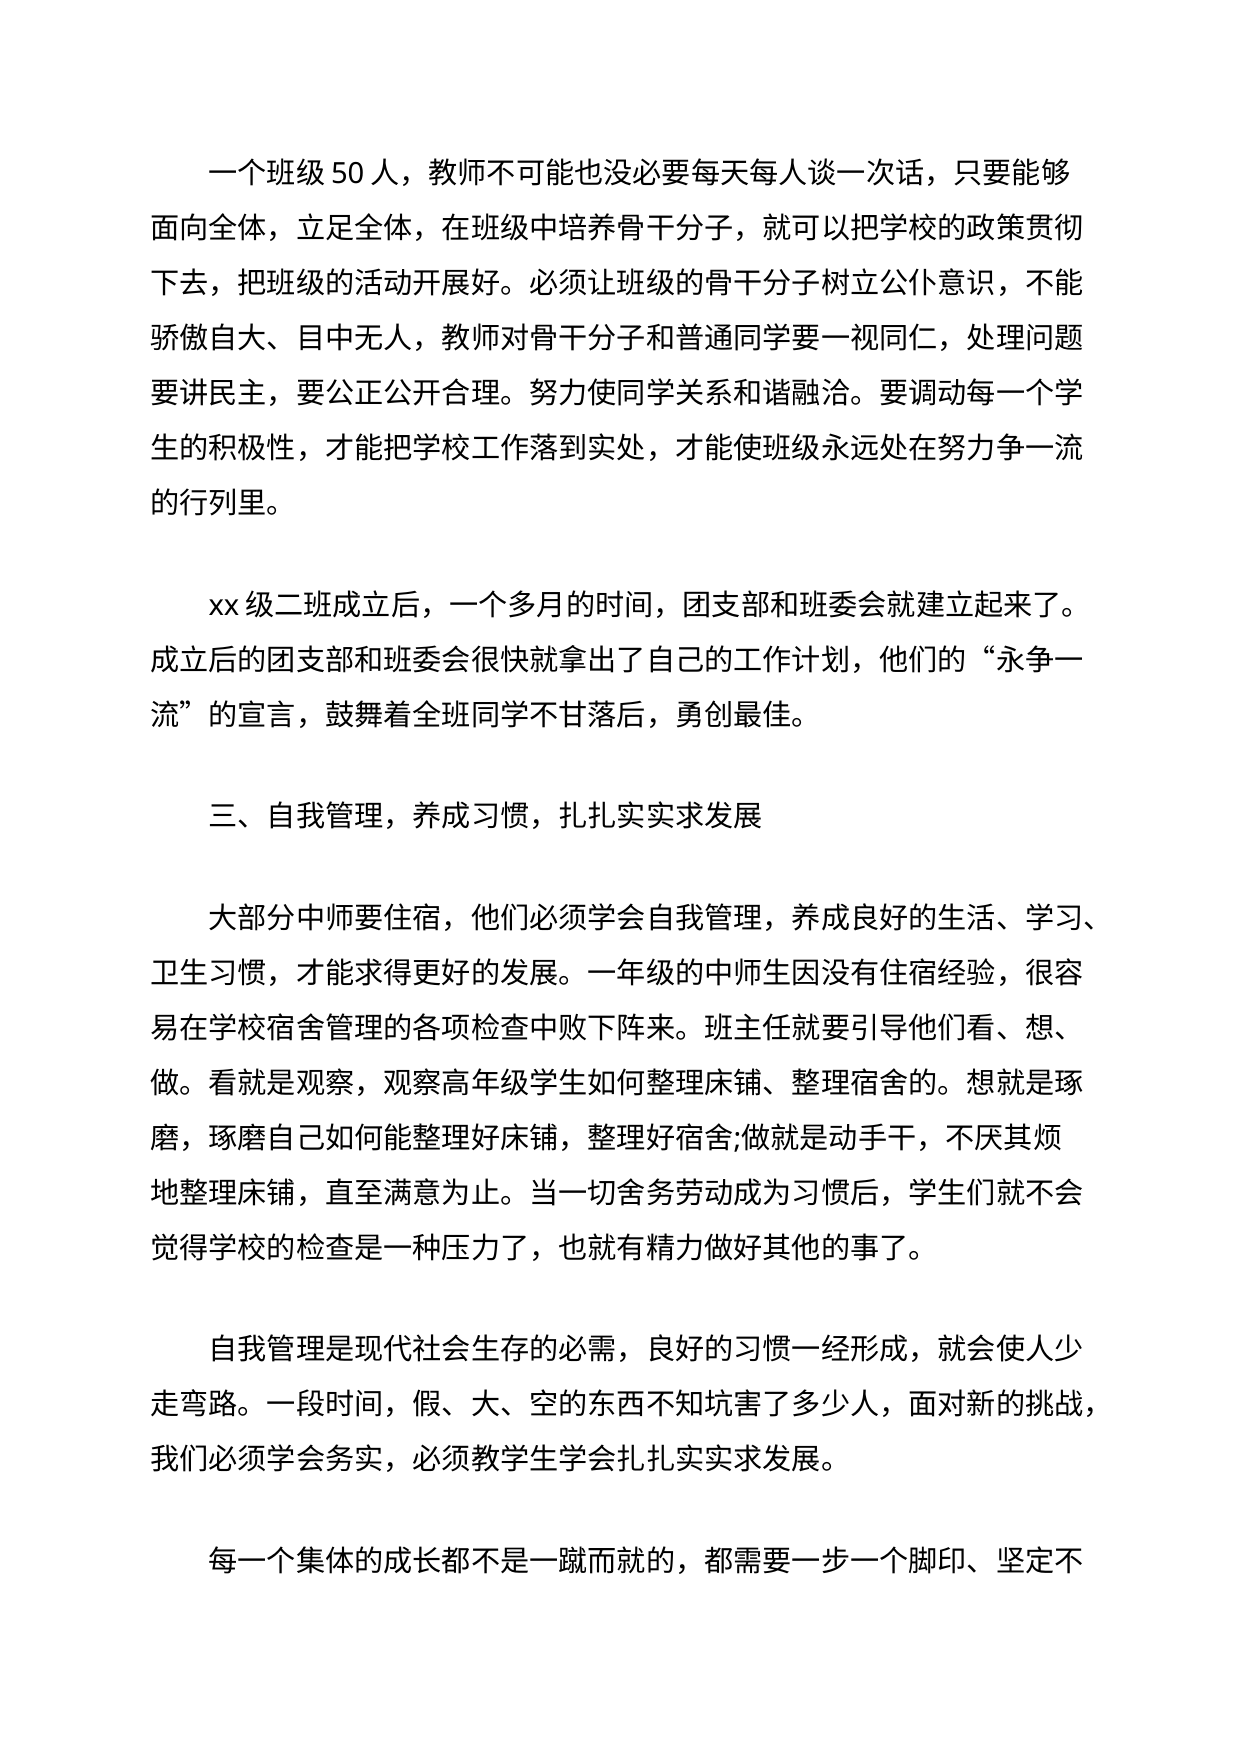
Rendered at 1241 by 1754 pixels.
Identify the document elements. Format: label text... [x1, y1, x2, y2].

text 自我管理是现代社会生存的必需，良好的习惯一经形成，就会使人少走弯路。一段时间，假、大、空的东西不知坑害了多少人，面对新的挑战，我们必须学会务实，必须教学生学会扎扎实实求发展。 [150, 1326, 1090, 1478]
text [150, 1537, 1090, 1580]
text 一个班级50人，教师不可能也没必要每天每人谈一次话，只要能够面向全体，立足全体，在班级中培养骨干分子，就可以把学校的政策贯彻下去，把班级的活动开展好。必须让班级的骨干分子树立公仆意识，不能骄傲自大、目中无人，教师对骨干分子和普通同学要一视同仁，处理问题要讲民主，要公正公开合理。努力使同学关系和谐融洽。要调动每一个学生的积极性，才能把学校工作落到实处，才能使班级永远处在努力争一流的行列里。 [150, 150, 1090, 522]
text xx级二班成立后，一个多月的时间，团支部和班委会就建立起来了。成立后的团支部和班委会很快就拿出了自己的工作计划，他们的“永争一流”的宣言，鼓舞着全班同学不甘落后，勇创最佳。 [150, 581, 1090, 733]
text 大部分中师要住宿，他们必须学会自我管理，养成良好的生活、学习、卫生习惯，才能求得更好的发展。一年级的中师生因没有住宿经验，很容易在学校宿舍管理的各项检查中败下阵来。班主任就要引导他们看、想、做。看就是观察，观察高年级学生如何整理床铺、整理宿舍的。想就是琢磨，琢磨自己如何能整理好床铺，整理好宿舍;做就是动手干，不厌其烦地整理床铺，直至满意为止。当一切舍务劳动成为习惯后，学生们就不会觉得学校的检查是一种压力了，也就有精力做好其他的事了。 [150, 895, 1090, 1266]
text 三、自我管理，养成习惯，扎扎实实求发展 [150, 793, 1090, 835]
